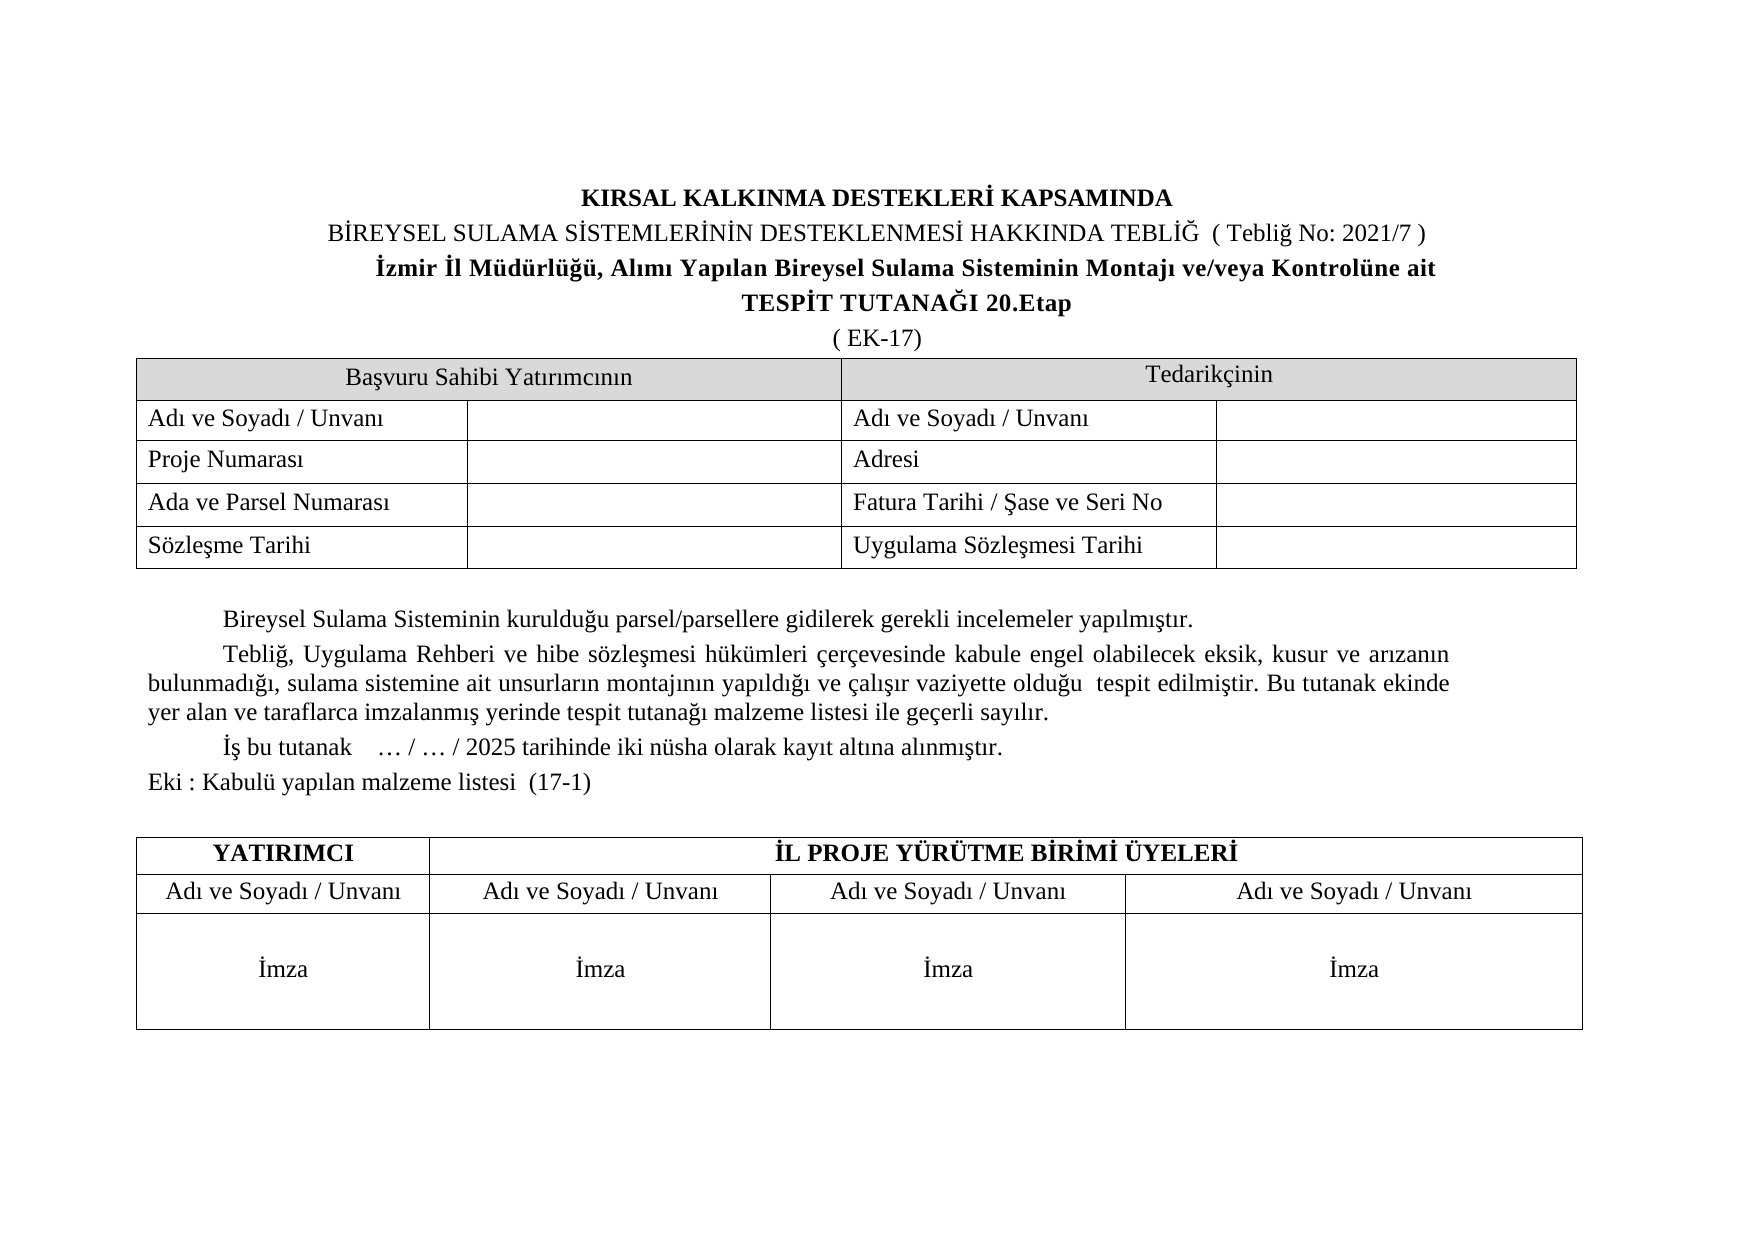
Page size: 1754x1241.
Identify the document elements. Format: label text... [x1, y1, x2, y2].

text Tebliğ, Uygulama Rehberi ve hibe sözleşmesi hükümleri çerçevesinde kabule engel olabilecek eksik, kusur ve arızanın bulunmadığı, sulama sistemine ait unsurların montajının yapıldığı ve çalışır vaziyette olduğu tespit edilmiştir. Bu tutanak ekinde yer alan ve taraflarca imzalanmış yerinde tespit tutanağı malzeme listesi ile geçerli sayılır. [148, 639, 1451, 726]
table_cell Proje Numarası [137, 441, 467, 483]
table_header İL PROJE YÜRÜTME BİRİMİ ÜYELERİ [430, 838, 1582, 874]
text ( EK-17) [148, 323, 1606, 351]
table_cell İmza [430, 914, 770, 1029]
table_cell İmza [771, 914, 1125, 1029]
table_header Başvuru Sahibi Yatırımcının [137, 359, 841, 400]
table_cell Adı ve Soyadı / Unvanı [771, 875, 1125, 913]
table_cell [1217, 484, 1576, 526]
table_cell Adı ve Soyadı / Unvanı [430, 875, 770, 913]
text TESPİT TUTANAĞI 20.Etap [207, 288, 1606, 316]
table_cell [1217, 441, 1576, 483]
table_cell İmza [1126, 914, 1582, 1029]
table_cell Adı ve Soyadı / Unvanı [842, 401, 1216, 440]
table_cell [1217, 401, 1576, 440]
table_cell Adı ve Soyadı / Unvanı [137, 401, 467, 440]
table_cell Uygulama Sözleşmesi Tarihi [842, 527, 1216, 568]
table_header Tedarikçinin [842, 359, 1576, 400]
table_cell Ada ve Parsel Numarası [137, 484, 467, 526]
table_cell Fatura Tarihi / Şase ve Seri No [842, 484, 1216, 526]
text İzmir İl Müdürlüğü, Alımı Yapılan Bireysel Sulama Sisteminin Montajı ve/veya Kontrolüne ait [207, 253, 1606, 281]
table_cell Adı ve Soyadı / Unvanı [1126, 875, 1582, 913]
text İş bu tutanak … / … / 2025 tarihinde iki nüsha olarak kayıt altına alınmıştır. [148, 732, 1451, 761]
table_cell [468, 441, 841, 483]
text Eki : Kabulü yapılan malzeme listesi (17-1) [148, 767, 1451, 796]
table_header YATIRIMCI [137, 838, 429, 874]
table_cell [468, 527, 841, 568]
table_cell [468, 484, 841, 526]
table_cell [468, 401, 841, 440]
table_cell [1217, 527, 1576, 568]
table_cell İmza [137, 914, 429, 1029]
text BİREYSEL SULAMA SİSTEMLERİNİN DESTEKLENMESİ HAKKINDA TEBLİĞ ( Tebliğ No: 2021/7 ) [148, 218, 1606, 246]
text Bireysel Sulama Sisteminin kurulduğu parsel/parsellere gidilerek gerekli incelemeler yapılmıştır. [148, 604, 1451, 633]
table_cell Sözleşme Tarihi [137, 527, 467, 568]
text KIRSAL KALKINMA DESTEKLERİ KAPSAMINDA [148, 183, 1606, 211]
table_cell Adı ve Soyadı / Unvanı [137, 875, 429, 913]
table_cell Adresi [842, 441, 1216, 483]
